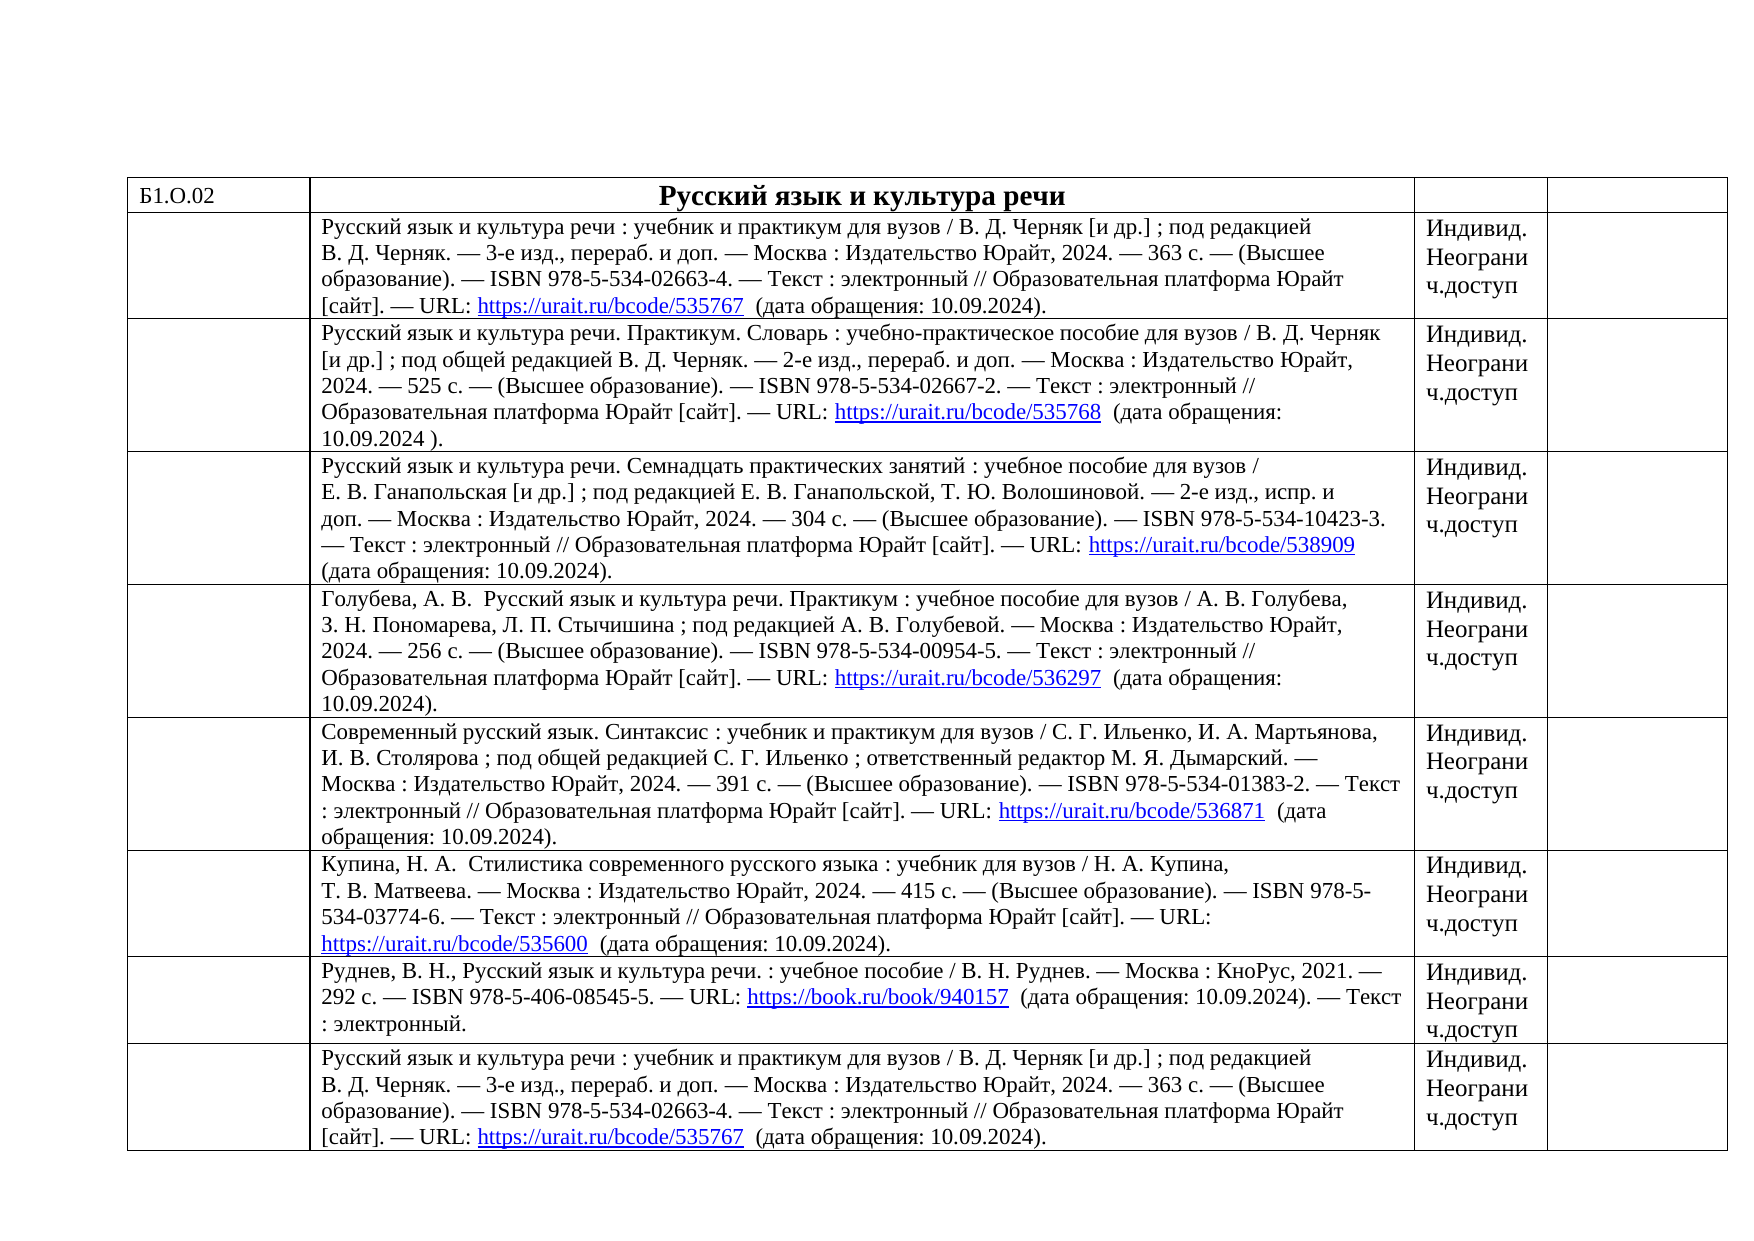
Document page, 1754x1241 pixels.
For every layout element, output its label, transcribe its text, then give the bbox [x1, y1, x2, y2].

table_cell Руднев, В. Н., Русский язык и культура речи. : учебное пособие / В. Н. Руднев. — Москва : КноРус, 2021. — 292 с. — ISBN 978-5-406-08545-5. — URL: https://book.ru/book/940157 (дата обращения: 10.09.2024). — Текст : электронный. [311, 957, 1414, 1043]
table_cell [128, 585, 309, 717]
table_cell [128, 213, 309, 318]
table_cell [128, 452, 309, 584]
table_cell Индивид.Неогранич.доступ [1415, 452, 1547, 584]
table_cell Современный русский язык. Синтаксис : учебник и практикум для вузов / С. Г. Ильенко, И. А. Мартьянова, И. В. Столярова ; под общей редакцией С. Г. Ильенко ; ответственный редактор М. Я. Дымарский. — Москва : Издательство Юрайт, 2024. — 391 с. — (Высшее образование). — ISBN 978-5-534-01383-2. — Текст : электронный // Образовательная платформа Юрайт [сайт]. — URL: https://urait.ru/bcode/536871 (дата обращения: 10.09.2024). [311, 718, 1414, 849]
table_cell [1548, 319, 1727, 451]
table_cell Индивид.Неогранич.доступ [1415, 213, 1547, 318]
table_cell [128, 957, 309, 1043]
table_cell [1548, 178, 1727, 212]
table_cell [1415, 1044, 1547, 1150]
table_cell Индивид.Неогранич.доступ [1415, 585, 1547, 717]
table_cell [128, 319, 309, 451]
table_cell [1415, 178, 1547, 212]
table_cell Русский язык и культура речи. Семнадцать практических занятий : учебное пособие для вузов / Е. В. Ганапольская [и др.] ; под редакцией Е. В. Ганапольской, Т. Ю. Волошиновой. — 2-е изд., испр. и доп. — Москва : Издательство Юрайт, 2024. — 304 с. — (Высшее образование). — ISBN 978-5-534-10423-3. — Текст : электронный // Образовательная платформа Юрайт [сайт]. — URL: https://urait.ru/bcode/538909 (дата обращения: 10.09.2024). [311, 452, 1414, 584]
table_cell [1548, 718, 1727, 849]
table_cell Индивид.Неогранич.доступ [1415, 718, 1547, 849]
table_cell Голубева, А. В. Русский язык и культура речи. Практикум : учебное пособие для вузов / А. В. Голубева, З. Н. Пономарева, Л. П. Стычишина ; под редакцией А. В. Голубевой. — Москва : Издательство Юрайт, 2024. — 256 с. — (Высшее образование). — ISBN 978-5-534-00954-5. — Текст : электронный // Образовательная платформа Юрайт [сайт]. — URL: https://urait.ru/bcode/536297 (дата обращения: 10.09.2024). [311, 585, 1414, 717]
table_cell [128, 1044, 309, 1150]
table_cell Индивид.Неогранич.доступ [1415, 851, 1547, 956]
table_cell [1548, 1044, 1727, 1150]
table_cell Русский язык и культура речи [311, 178, 1414, 212]
table_cell [1548, 452, 1727, 584]
table_cell Купина, Н. А. Стилистика современного русского языка : учебник для вузов / Н. А. Купина, Т. В. Матвеева. — Москва : Издательство Юрайт, 2024. — 415 с. — (Высшее образование). — ISBN 978-5-534-03774-6. — Текст : электронный // Образовательная платформа Юрайт [сайт]. — URL: https://urait.ru/bcode/535600 (дата обращения: 10.09.2024). [311, 851, 1414, 956]
table_cell [1548, 957, 1727, 1043]
table_cell Б1.О.02 [128, 178, 309, 212]
table_cell Русский язык и культура речи : учебник и практикум для вузов / В. Д. Черняк [и др.] ; под редакцией В. Д. Черняк. — 3-е изд., перераб. и доп. — Москва : Издательство Юрайт, 2024. — 363 с. — (Высшее образование). — ISBN 978-5-534-02663-4. — Текст : электронный // Образовательная платформа Юрайт [сайт]. — URL: https://urait.ru/bcode/535767 (дата обращения: 10.09.2024). [311, 213, 1414, 318]
table_cell Русский язык и культура речи. Практикум. Словарь : учебно-практическое пособие для вузов / В. Д. Черняк [и др.] ; под общей редакцией В. Д. Черняк. — 2-е изд., перераб. и доп. — Москва : Издательство Юрайт, 2024. — 525 с. — (Высшее образование). — ISBN 978-5-534-02667-2. — Текст : электронный // Образовательная платформа Юрайт [сайт]. — URL: https://urait.ru/bcode/535768 (дата обращения: 10.09.2024 ). [311, 319, 1414, 451]
table_cell [128, 851, 309, 956]
table_cell Индивид.Неогранич.доступ [1415, 319, 1547, 451]
table_cell [1548, 585, 1727, 717]
table_cell Русский язык и культура речи : учебник и практикум для вузов / В. Д. Черняк [и др.] ; под редакцией В. Д. Черняк. — 3-е изд., перераб. и доп. — Москва : Издательство Юрайт, 2024. — 363 с. — (Высшее образование). — ISBN 978-5-534-02663-4. — Текст : электронный // Образовательная платформа Юрайт [сайт]. — URL: https://urait.ru/bcode/535767 (дата обращения: 10.09.2024). [311, 1044, 1414, 1150]
table_cell [1548, 213, 1727, 318]
table_cell [1548, 851, 1727, 956]
table_cell Индивид.Неогранич.доступ [1415, 957, 1547, 1043]
table_cell [128, 718, 309, 849]
